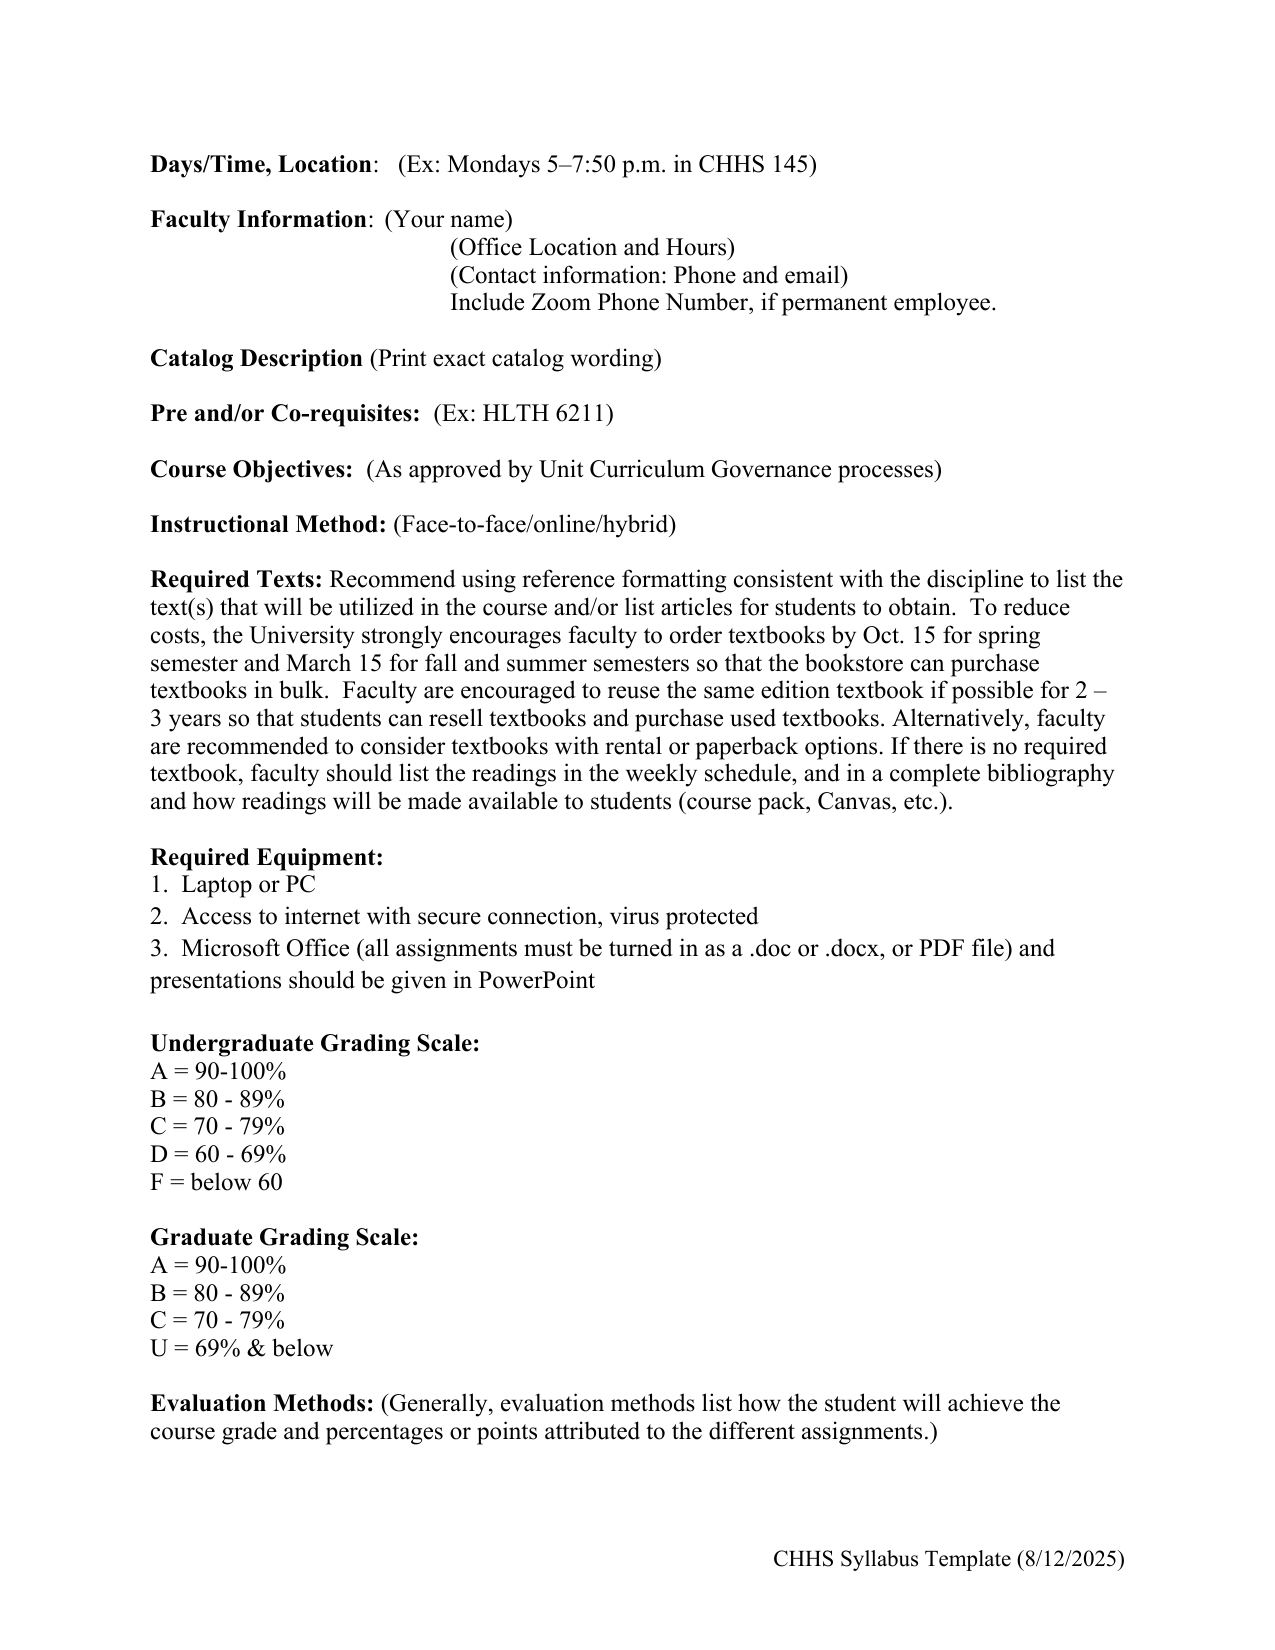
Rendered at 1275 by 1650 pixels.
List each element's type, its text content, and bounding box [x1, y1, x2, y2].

text Undergraduate Grading Scale: [150, 1029, 1125, 1057]
text C = 70 - 79% [150, 1306, 1125, 1334]
text D = 60 - 69% [150, 1140, 1125, 1168]
text Days/Time, Location: (Ex: Mondays 5–7:50 p.m. in CHHS 145) [150, 150, 1125, 178]
text B = 80 - 89% [150, 1279, 1125, 1306]
text C = 70 - 79% [150, 1112, 1125, 1140]
text Catalog Description (Print exact catalog wording) [150, 344, 1125, 372]
text Pre and/or Co-requisites: (Ex: HLTH 6211) [150, 399, 1125, 427]
text Graduate Grading Scale: [150, 1223, 1125, 1251]
text 3. Microsoft Office (all assignments must be turned in as a .doc or .docx, or PDF file) and presentations should be given in PowerPoint [150, 934, 1125, 993]
text F = below 60 [150, 1168, 1125, 1196]
text 2. Access to internet with secure connection, virus protected [150, 902, 1125, 930]
text Course Objectives: (As approved by Unit Curriculum Governance processes) [150, 455, 1125, 482]
text Include Zoom Phone Number, if permanent employee. [150, 288, 1125, 316]
text B = 80 - 89% [150, 1085, 1125, 1112]
text Evaluation Methods: (Generally, evaluation methods list how the student will achieve the course grade and percentages or points attributed to the different assignments.) [150, 1389, 1125, 1445]
text (Office Location and Hours) [150, 233, 1125, 261]
text Required Equipment: [150, 843, 1125, 870]
text Faculty Information: (Your name) [150, 205, 1125, 233]
text A = 90-100% [150, 1057, 1125, 1085]
text A = 90-100% [150, 1251, 1125, 1279]
text Instructional Method: (Face-to-face/online/hybrid) [150, 510, 1125, 538]
text Required Texts: Recommend using reference formatting consistent with the discipline to list the text(s) that will be utilized in the course and/or list articles for students to obtain. To reduce costs, the University strongly encourages faculty to order textbooks by Oct. 15 for spring semester and March 15 for fall and summer semesters so that the bookstore can purchase textbooks in bulk. Faculty are encouraged to reuse the same edition textbook if possible for 2 – 3 years so that students can resell textbooks and purchase used textbooks. Alternatively, faculty are recommended to consider textbooks with rental or paperback options. If there is no required textbook, faculty should list the readings in the weekly schedule, and in a complete bibliography and how readings will be made available to students (course pack, Canvas, etc.). [150, 566, 1125, 815]
text (Contact information: Phone and email) [150, 261, 1125, 288]
text 1. Laptop or PC [150, 870, 1125, 898]
text U = 69% & below [150, 1334, 1125, 1362]
